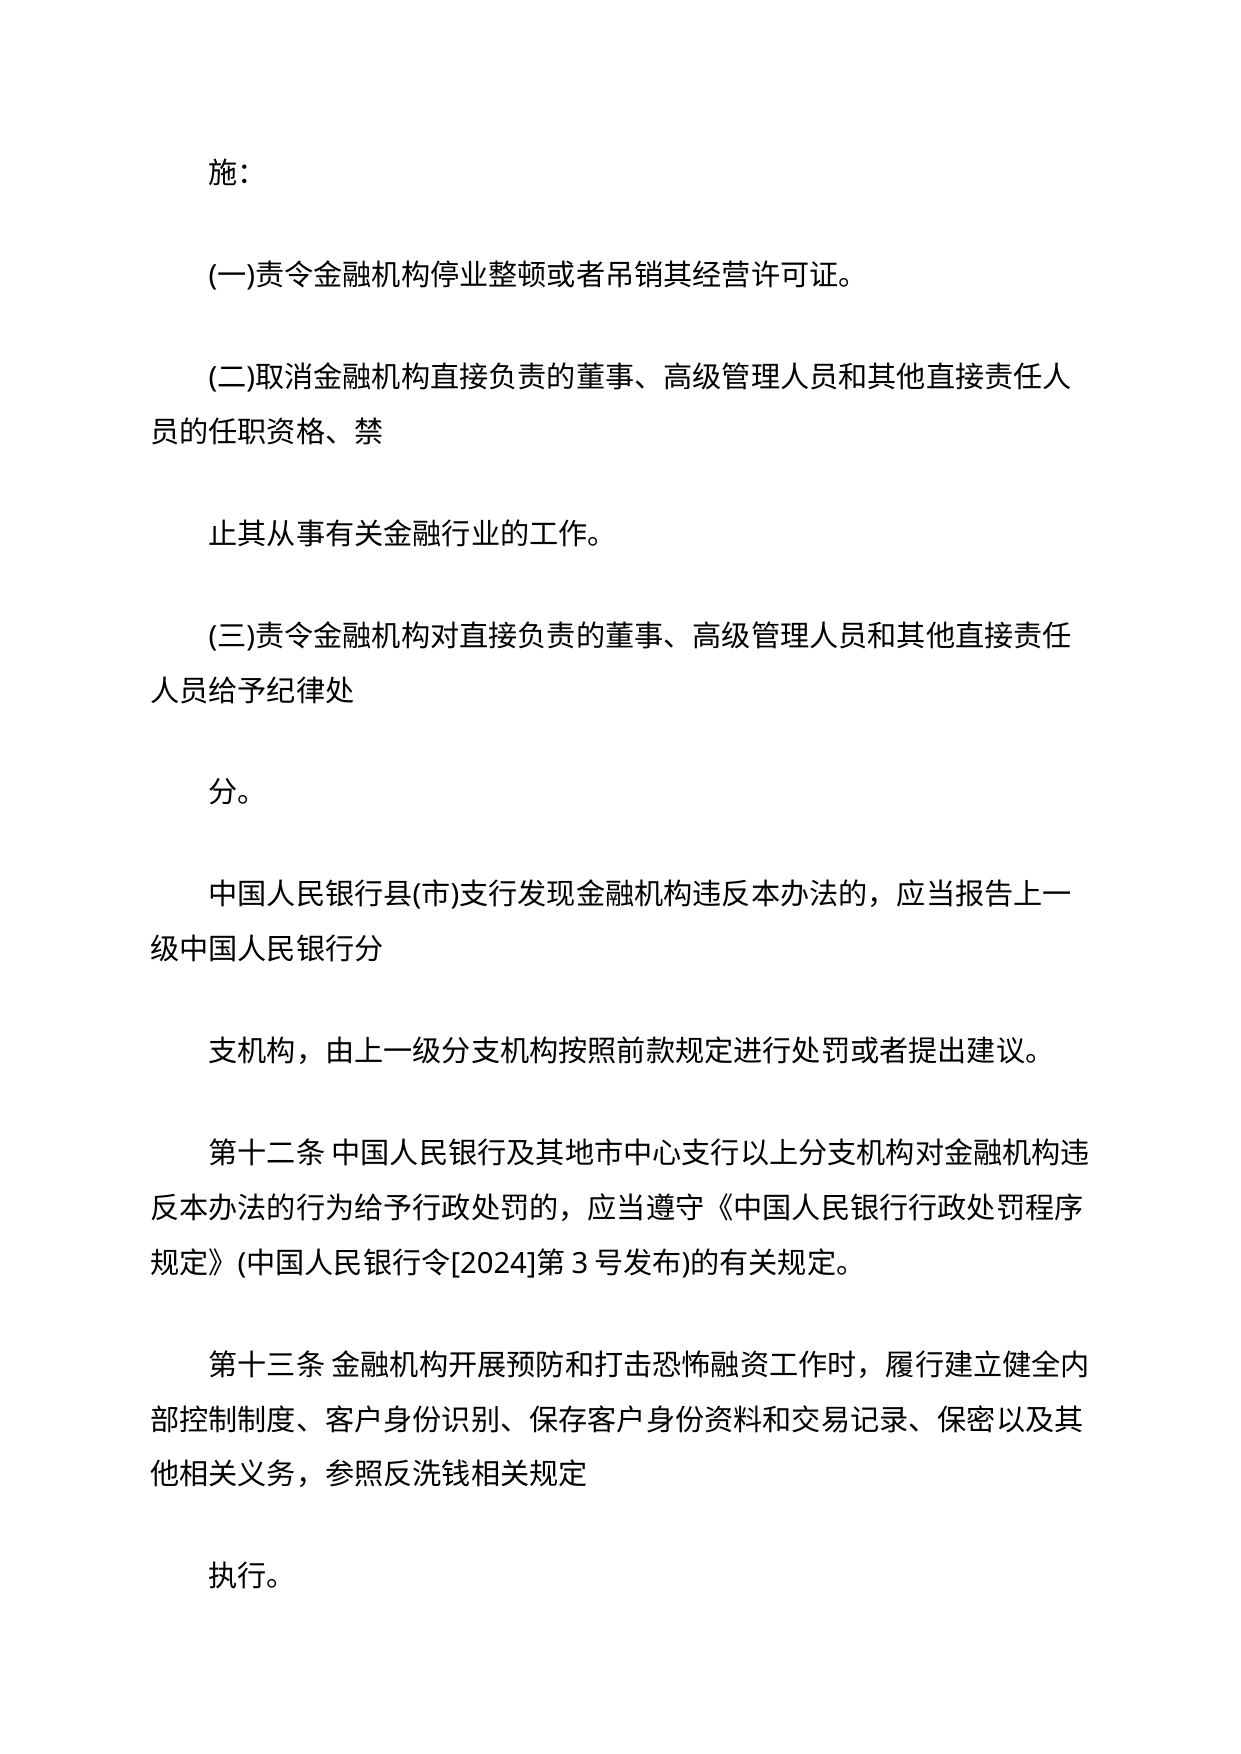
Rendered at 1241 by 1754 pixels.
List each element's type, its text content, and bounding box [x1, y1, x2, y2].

text 止其从事有关金融行业的工作。 [150, 511, 1090, 553]
text 支机构，由上一级分支机构按照前款规定进行处罚或者提出建议。 [150, 1028, 1090, 1070]
text 第十二条 中国人民银行及其地市中心支行以上分支机构对金融机构违反本办法的行为给予行政处罚的，应当遵守《中国人民银行行政处罚程序规定》(中国人民银行令[2024]第3号发布)的有关规定。 [150, 1129, 1090, 1282]
text (三)责令金融机构对直接负责的董事、高级管理人员和其他直接责任人员给予纪律处 [150, 612, 1090, 709]
text 施： [150, 150, 1090, 192]
text 中国人民银行县(市)支行发现金融机构违反本办法的，应当报告上一级中国人民银行分 [150, 871, 1090, 968]
text 第十三条 金融机构开展预防和打击恐怖融资工作时，履行建立健全内部控制制度、客户身份识别、保存客户身份资料和交易记录、保密以及其他相关义务，参照反洗钱相关规定 [150, 1341, 1090, 1493]
text (二)取消金融机构直接负责的董事、高级管理人员和其他直接责任人员的任职资格、禁 [150, 354, 1090, 451]
text (一)责令金融机构停业整顿或者吊销其经营许可证。 [150, 252, 1090, 294]
text 执行。 [150, 1553, 1090, 1595]
text 分。 [150, 769, 1090, 811]
